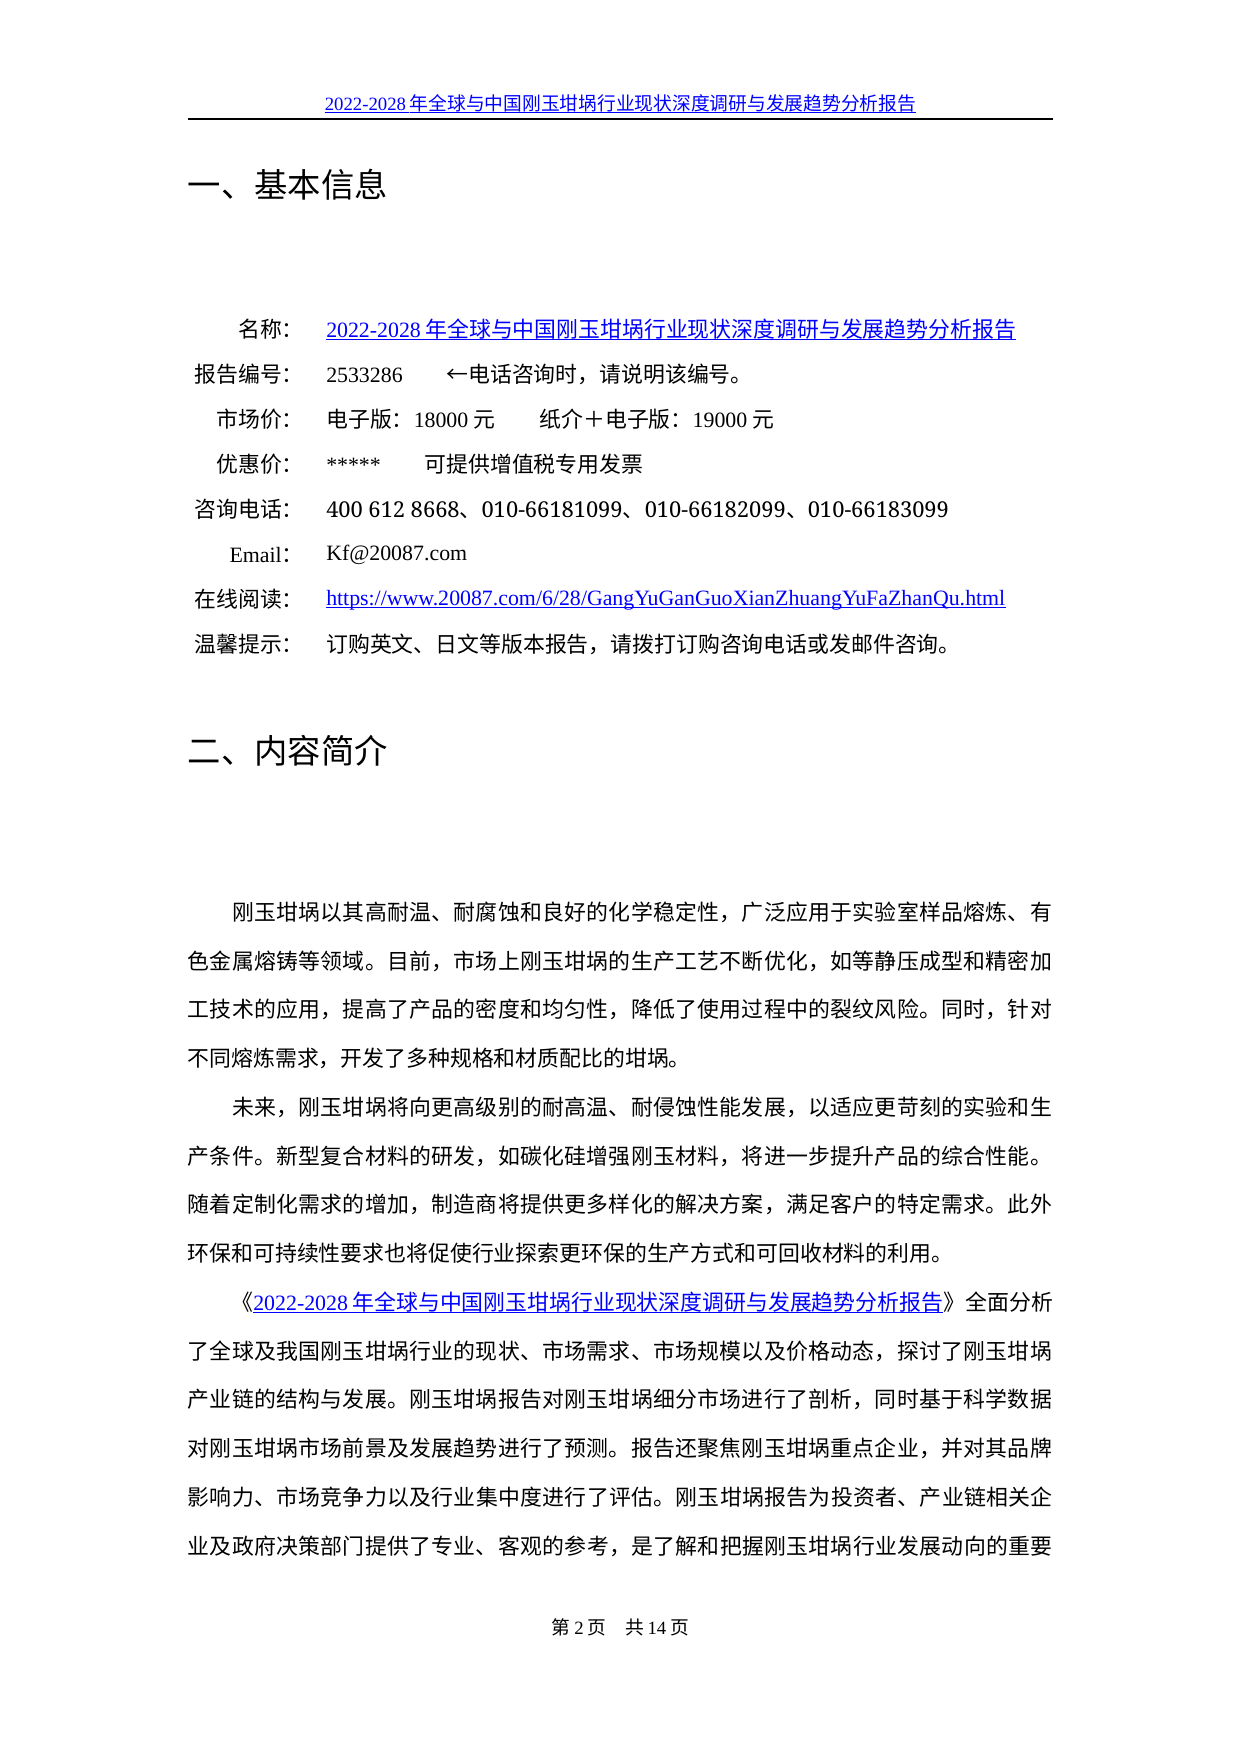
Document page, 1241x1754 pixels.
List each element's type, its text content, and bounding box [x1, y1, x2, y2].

table_cell 在线阅读： [167, 582, 315, 627]
table_cell 2533286 ←电话咨询时，请说明该编号。 [315, 357, 1073, 402]
title 一、基本信息 [187, 150, 1053, 215]
table_cell 400 612 8668、010-66181099、010-66182099、010-66183099 [315, 492, 1073, 537]
table_cell 咨询电话： [167, 492, 315, 537]
title 二、内容简介 [187, 717, 1053, 782]
table_cell 优惠价： [167, 447, 315, 492]
table_cell Kf@20087.com [315, 537, 1073, 582]
table_cell 订购英文、日文等版本报告，请拨打订购咨询电话或发邮件咨询。 [315, 627, 1073, 672]
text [187, 894, 1053, 1561]
table_header 2022-2028年全球与中国刚玉坩埚行业现状深度调研与发展趋势分析报告 [315, 312, 1073, 357]
table_cell 电子版：18000 元 纸介＋电子版：19000 元 [315, 402, 1073, 447]
table_cell 报告编号： [167, 357, 315, 402]
table_cell Email： [167, 537, 315, 582]
table_header 名称： [167, 312, 315, 357]
table_cell 温馨提示： [167, 627, 315, 672]
table_cell 市场价： [167, 402, 315, 447]
table_cell [315, 582, 1073, 627]
table_cell ***** 可提供增值税专用发票 [315, 447, 1073, 492]
